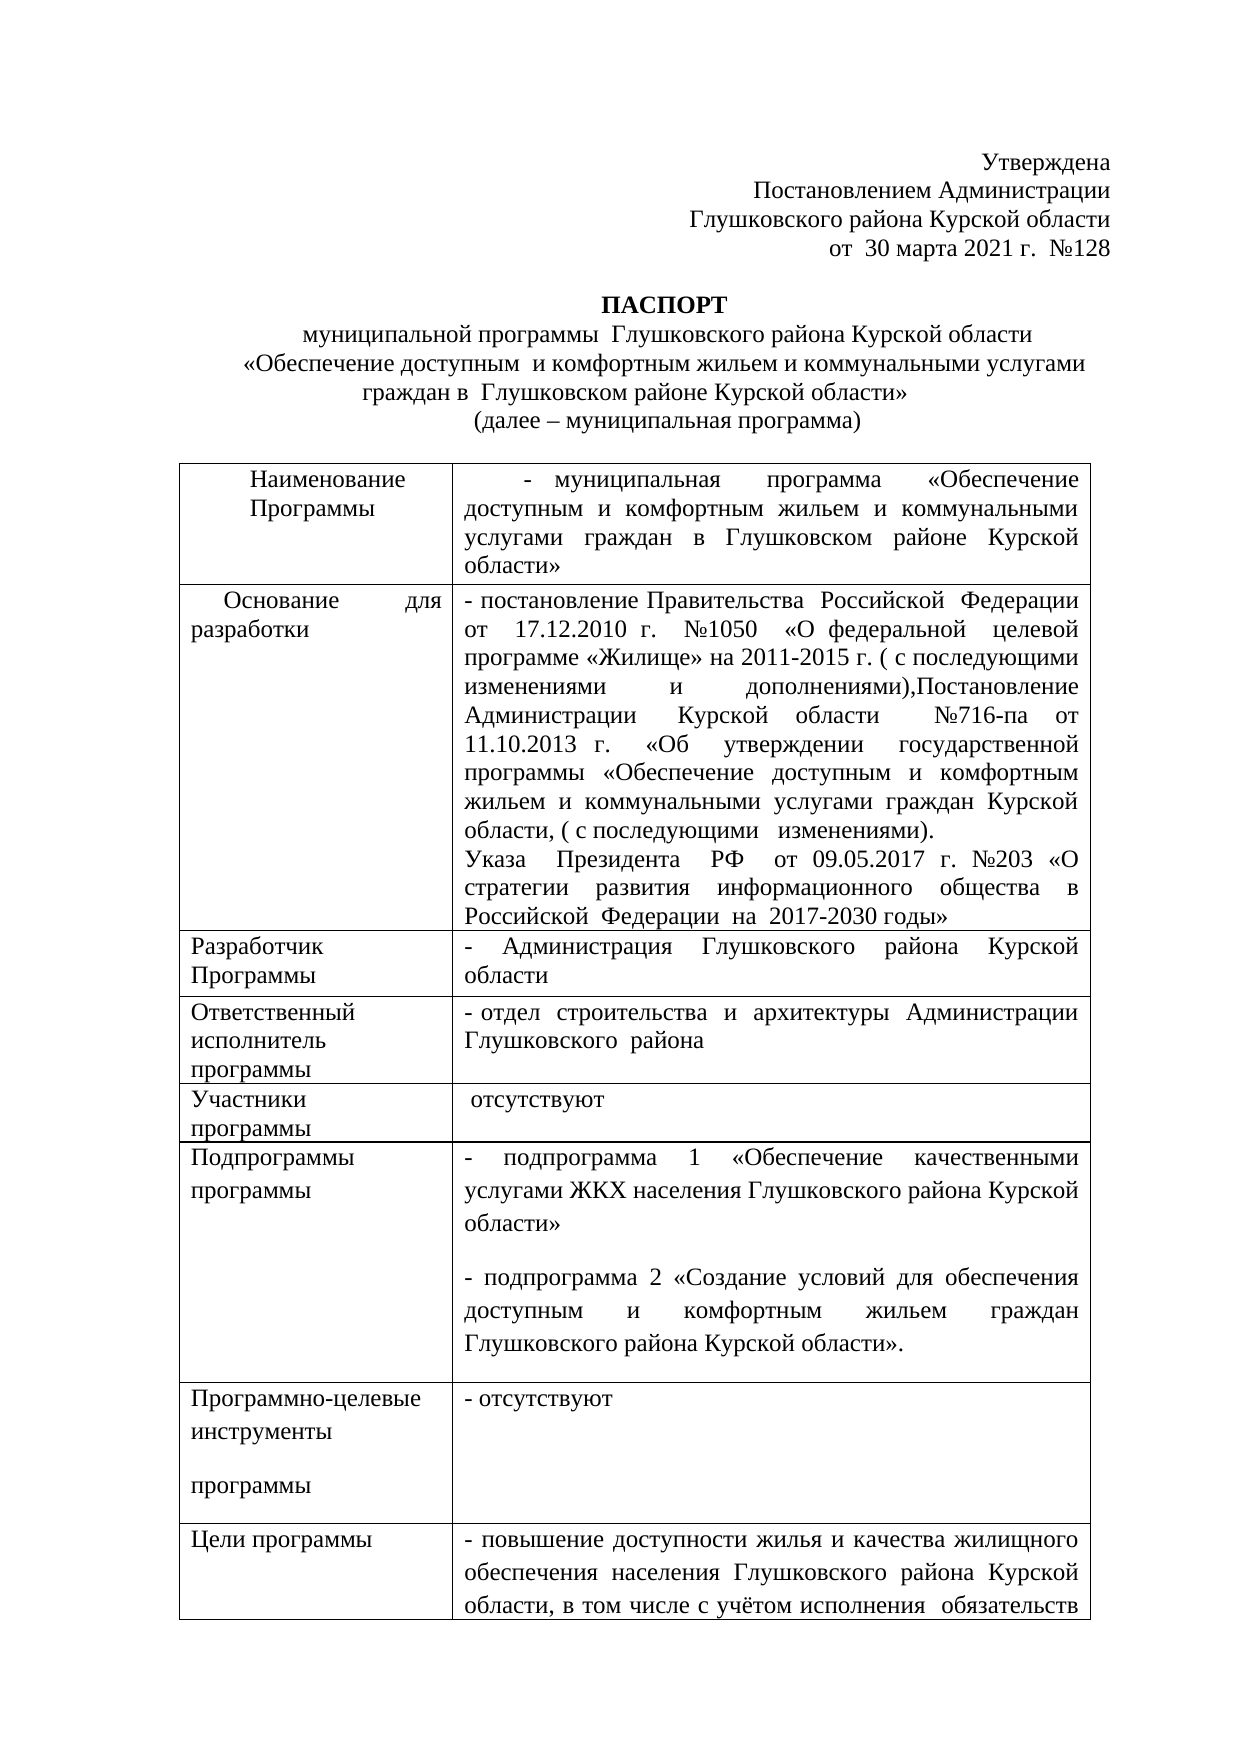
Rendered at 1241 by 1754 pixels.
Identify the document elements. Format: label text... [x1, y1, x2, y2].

table_cell - подпрограмма 1 «Обеспечение качественными услугами ЖКХ населения Глушковского района Курской области» - подпрограмма 2 «Создание условий для обеспечения доступным и комфортным жильем граждан Глушковского района Курской области». [453, 1143, 1090, 1382]
text муниципальной программы Глушковского района Курской области [159, 319, 1110, 348]
table_cell отсутствуют [453, 1084, 1090, 1141]
text (далее – муниципальная программа) [159, 406, 1110, 434]
table_header Наименование Программы [180, 464, 452, 584]
text «Обеспечение доступным и комфортным жильем и коммунальными услугами граждан в Глушковском районе Курской области» [159, 348, 1110, 406]
table_cell Цели программы [180, 1524, 452, 1619]
table_cell Программно-целевые инструменты программы [180, 1383, 452, 1523]
text Глушковского района Курской области от 30 марта 2021 г. №128 [628, 204, 1110, 262]
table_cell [453, 1524, 1090, 1619]
table_header - муниципальная программа «Обеспечение доступным и комфортным жильем и коммунальными услугами граждан в Глушковском районе Курской области» [453, 464, 1090, 584]
table_cell Подпрограммы программы [180, 1143, 452, 1382]
text Постановлением Администрации [628, 176, 1110, 204]
table_cell Основание для разработки [180, 585, 452, 930]
table_cell - отсутствуют [453, 1383, 1090, 1523]
table_cell - Администрация Глушковского района Курской области [453, 931, 1090, 996]
table_cell - постановление Правительства Российской Федерации от 17.12.2010 г. №1050 «О федеральной целевой программе «Жилище» на 2011-. ( с последующими изменениями и дополнениями),Постановление Администрации Курской области №716-па от 11.10.2013 г. «Об утверждении государственной программы «Обеспечение доступным и комфортным жильем и коммунальными услугами граждан Курской области, ( с последующими изменениями). Указа Президента РФ от 09.05.2017 г. №203 «О стратегии развития информационного общества в Российской Федерации на 2017-2030 годы» [453, 585, 1090, 930]
text ПАСПОРТ [159, 291, 1110, 319]
table_cell Разработчик Программы [180, 931, 452, 996]
table_cell Ответственный исполнитель программы [180, 997, 452, 1083]
table_cell Участники программы [180, 1084, 452, 1141]
text Утверждена [628, 147, 1110, 176]
table_cell - отдел строительства и архитектуры Администрации Глушковского района [453, 997, 1090, 1083]
